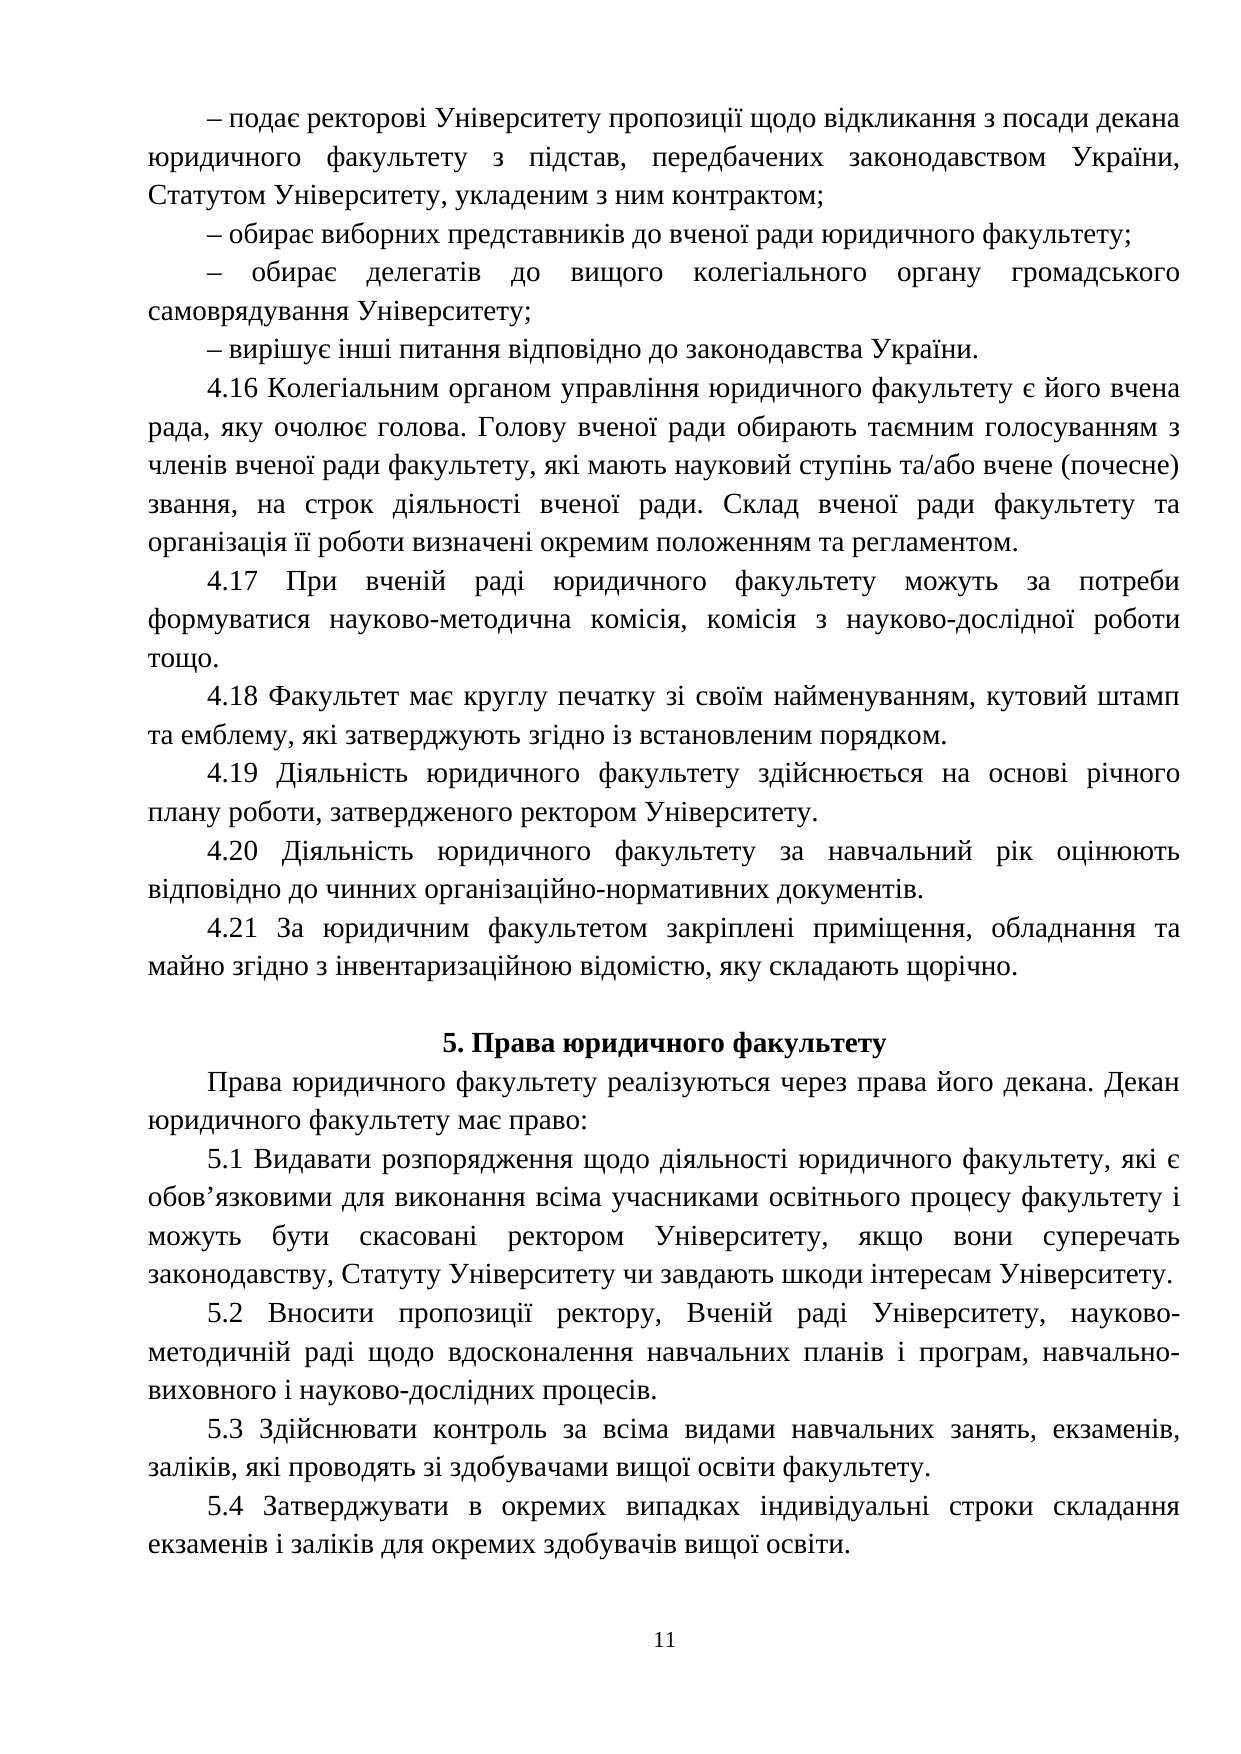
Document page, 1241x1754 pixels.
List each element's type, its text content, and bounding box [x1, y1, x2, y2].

text 5.1 Видавати розпорядження щодо діяльності юридичного факультету, які є обов’язковими для виконання всіма учасниками освітнього процесу факультету і можуть бути скасовані ректором Університету, якщо вони суперечать законодавству, Статуту Університету чи завдають шкоди інтересам Університету. [148, 1141, 1181, 1290]
text 4.19 Діяльність юридичного факультету здійснюється на основі річного плану роботи, затвердженого ректором Університету. [148, 756, 1181, 828]
text 5.2 Вносити пропозиції ректору, Вченій раді Університету, науково-методичній раді щодо вдосконалення навчальних планів і програм, навчально-виховного і науково-дослідних процесів. [148, 1295, 1181, 1406]
text – обирає виборних представників до вченої ради юридичного факультету; [148, 216, 1181, 249]
text – вирішує інші питання відповідно до законодавства України. [148, 332, 1181, 365]
text 5.4 Затверджувати в окремих випадках індивідуальні строки складання екзаменів і заліків для окремих здобувачів вищої освіти. [148, 1488, 1181, 1560]
text – подає ректорові Університету пропозиції щодо відкликання з посади декана юридичного факультету з підстав, передбачених законодавством України, Статутом Університету, укладеним з ним контрактом; [148, 100, 1181, 211]
text Права юридичного факультету реалізуються через права його декана. Декан юридичного факультету має право: [148, 1064, 1181, 1136]
text 4.20 Діяльність юридичного факультету за навчальний рік оцінюють відповідно до чинних організаційно-нормативних документів. [148, 833, 1181, 905]
text 5. Права юридичного факультету [148, 1025, 1181, 1059]
text 4.16 Колегіальним органом управління юридичного факультету є його вчена рада, яку очолює голова. Голову вченої ради обирають таємним голосуванням з членів вченої ради факультету, які мають науковий ступінь та/або вчене (почесне) звання, на строк діяльності вченої ради. Склад вченої ради факультету та організація її роботи визначені окремим положенням та регламентом. [148, 370, 1181, 558]
text 4.17 При вченій раді юридичного факультету можуть за потреби формуватися науково-методична комісія, комісія з науково-дослідної роботи тощо. [148, 563, 1181, 673]
text 4.21 За юридичним факультетом закріплені приміщення, обладнання та майно згідно з інвентаризаційною відомістю, яку складають щорічно. [148, 910, 1181, 982]
text 5.3 Здійснювати контроль за всіма видами навчальних занять, екзаменів, заліків, які проводять зі здобувачами вищої освіти факультету. [148, 1411, 1181, 1483]
text – обирає делегатів до вищого колегіального органу громадського самоврядування Університету; [148, 254, 1181, 327]
text 4.18 Факультет має круглу печатку зі своїм найменуванням, кутовий штамп та емблему, які затверджують згідно із встановленим порядком. [148, 678, 1181, 751]
